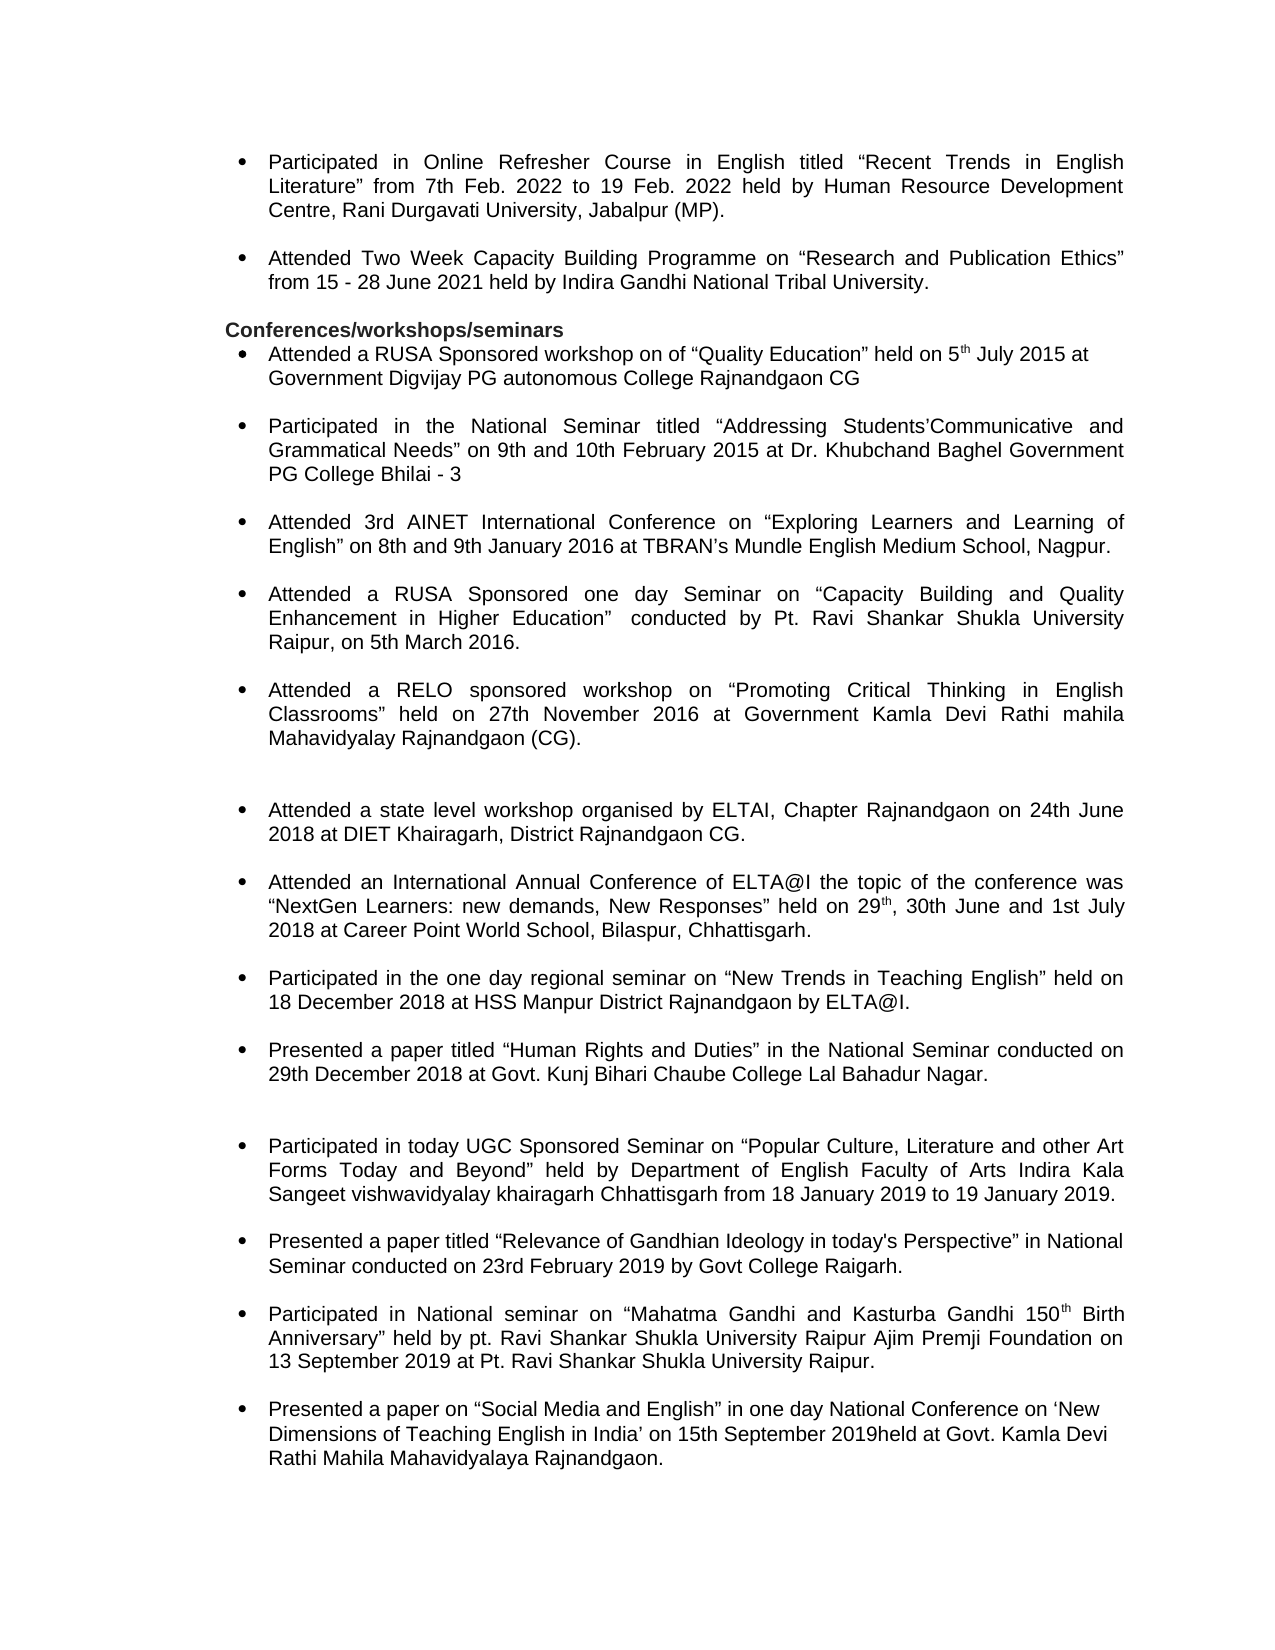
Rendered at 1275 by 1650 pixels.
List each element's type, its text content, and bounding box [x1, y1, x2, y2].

list Presented a paper titled “Human Rights and Duties” in the National Seminar conducted on 29th December 2018 at Govt. Kunj Bihari Chaube College Lal Bahadur Nagar. [239, 1037, 1125, 1086]
list Attended Two Week Capacity Building Programme on “Research and Publication Ethics” from 15 - 28 June 2021 held by Indira Gandhi National Tribal University. [239, 246, 1125, 294]
list Participated in today UGC Sponsored Seminar on “Popular Culture, Literature and other Art Forms Today and Beyond” held by Department of English Faculty of Arts Indira Kala Sangeet vishwavidyalay khairagarh Chhattisgarh from 18 January 2019 to 19 January 2019. [239, 1133, 1125, 1205]
list Attended 3rd AINET International Conference on “Exploring Learners and Learning of English” on 8th and 9th January 2016 at TBRAN’s Mundle English Medium School, Nagpur. [239, 510, 1125, 558]
list Participated in the one day regional seminar on “New Trends in Teaching English” held on 18 December 2018 at HSS Manpur District Rajnandgaon by ELTA@I. [239, 966, 1125, 1013]
list Attended a RUSA Sponsored one day Seminar on “Capacity Building and Quality Enhancement in Higher Education” conducted by Pt. Ravi Shankar Shukla University Raipur, on 5th March 2016. [239, 582, 1125, 654]
list Attended a RUSA Sponsored workshop on of “Quality Education” held on 5th July 2015 at Government Digvijay PG autonomous College Rajnandgaon CG [239, 342, 1125, 390]
list Participated in National seminar on “Mahatma Gandhi and Kasturba Gandhi 150th Birth Anniversary” held by pt. Ravi Shankar Shukla University Raipur Ajim Premji Foundation on 13 September 2019 at Pt. Ravi Shankar Shukla University Raipur. [239, 1301, 1125, 1373]
list Participated in the National Seminar titled “Addressing Students’Communicative and Grammatical Needs” on 9th and 10th February 2015 at Dr. Khubchand Baghel Government PG College Bhilai - 3 [239, 414, 1125, 486]
list Attended an International Annual Conference of ELTA@I the topic of the conference was “NextGen Learners: new demands, New Responses” held on 29th, 30th June and 1st July 2018 at Career Point World School, Bilaspur, Chhattisgarh. [239, 869, 1125, 942]
list Presented a paper on “Social Media and English” in one day National Conference on ‘New Dimensions of Teaching English in India’ on 15th September 2019held at Govt. Kamla Devi Rathi Mahila Mahavidyalaya Rajnandgaon. [239, 1397, 1125, 1469]
text Conferences/workshops/seminars [150, 318, 1125, 342]
list Presented a paper titled “Relevance of Gandhian Ideology in today's Perspective” in National Seminar conducted on 23rd February 2019 by Govt College Raigarh. [239, 1229, 1125, 1277]
list Participated in Online Refresher Course in English titled “Recent Trends in English Literature” from 7th Feb. 2022 to 19 Feb. 2022 held by Human Resource Development Centre, Rani Durgavati University, Jabalpur (MP). [239, 150, 1125, 222]
list Attended a state level workshop organised by ELTAI, Chapter Rajnandgaon on 24th June 2018 at DIET Khairagarh, District Rajnandgaon CG. [239, 798, 1125, 846]
list Attended a RELO sponsored workshop on “Promoting Critical Thinking in English Classrooms” held on 27th November 2016 at Government Kamla Devi Rathi mahila Mahavidyalay Rajnandgaon (CG). [239, 678, 1125, 750]
